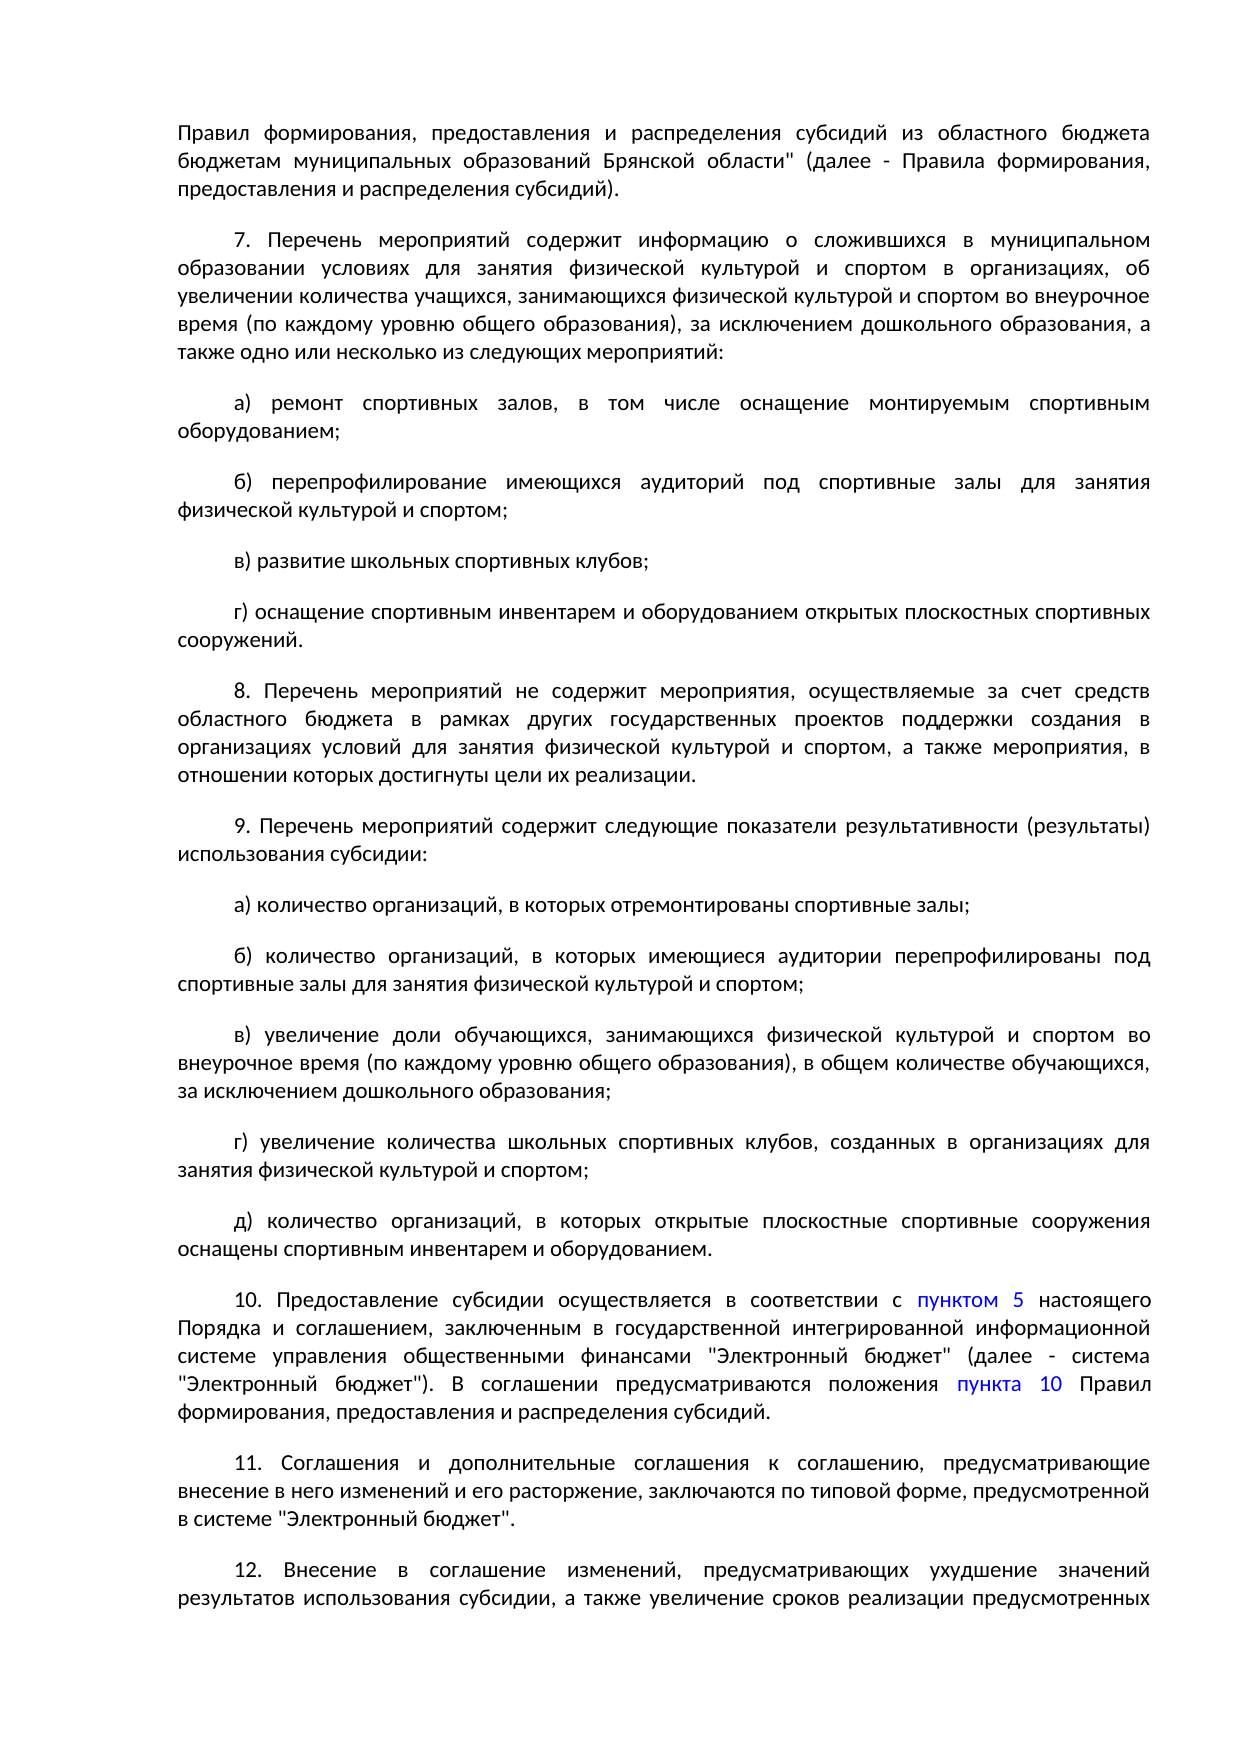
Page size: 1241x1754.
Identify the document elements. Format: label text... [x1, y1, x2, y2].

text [177, 118, 1152, 202]
text а) ремонт спортивных залов, в том числе оснащение монтируемым спортивным оборудованием; [177, 388, 1152, 444]
text г) увеличение количества школьных спортивных клубов, созданных в организациях для занятия физической культурой и спортом; [177, 1127, 1152, 1183]
text а) количество организаций, в которых отремонтированы спортивные залы; [177, 890, 1152, 918]
text д) количество организаций, в которых открытые плоскостные спортивные сооружения оснащены спортивным инвентарем и оборудованием. [177, 1206, 1152, 1262]
text б) количество организаций, в которых имеющиеся аудитории перепрофилированы под спортивные залы для занятия физической культурой и спортом; [177, 941, 1152, 997]
text 8. Перечень мероприятий не содержит мероприятия, осуществляемые за счет средств областного бюджета в рамках других государственных проектов поддержки создания в организациях условий для занятия физической культурой и спортом, а также мероприятия, в отношении которых достигнуты цели их реализации. [177, 676, 1152, 788]
text 10. Предоставление субсидии осуществляется в соответствии с пунктом 5 настоящего Порядка и соглашением, заключенным в государственной интегрированной информационной системе управления общественными финансами "Электронный бюджет" (далее - система "Электронный бюджет"). В соглашении предусматриваются положения пункта 10 Правил формирования, предоставления и распределения субсидий. [177, 1285, 1152, 1425]
text в) развитие школьных спортивных клубов; [177, 546, 1152, 574]
text в) увеличение доли обучающихся, занимающихся физической культурой и спортом во внеурочное время (по каждому уровню общего образования), в общем количестве обучающихся, за исключением дошкольного образования; [177, 1020, 1152, 1104]
text б) перепрофилирование имеющихся аудиторий под спортивные залы для занятия физической культурой и спортом; [177, 467, 1152, 523]
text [177, 1555, 1152, 1611]
text 11. Соглашения и дополнительные соглашения к соглашению, предусматривающие внесение в него изменений и его расторжение, заключаются по типовой форме, предусмотренной в системе "Электронный бюджет". [177, 1448, 1152, 1532]
text г) оснащение спортивным инвентарем и оборудованием открытых плоскостных спортивных сооружений. [177, 597, 1152, 653]
text 7. Перечень мероприятий содержит информацию о сложившихся в муниципальном образовании условиях для занятия физической культурой и спортом в организациях, об увеличении количества учащихся, занимающихся физической культурой и спортом во внеурочное время (по каждому уровню общего образования), за исключением дошкольного образования, а также одно или несколько из следующих мероприятий: [177, 225, 1152, 365]
text 9. Перечень мероприятий содержит следующие показатели результативности (результаты) использования субсидии: [177, 811, 1152, 867]
